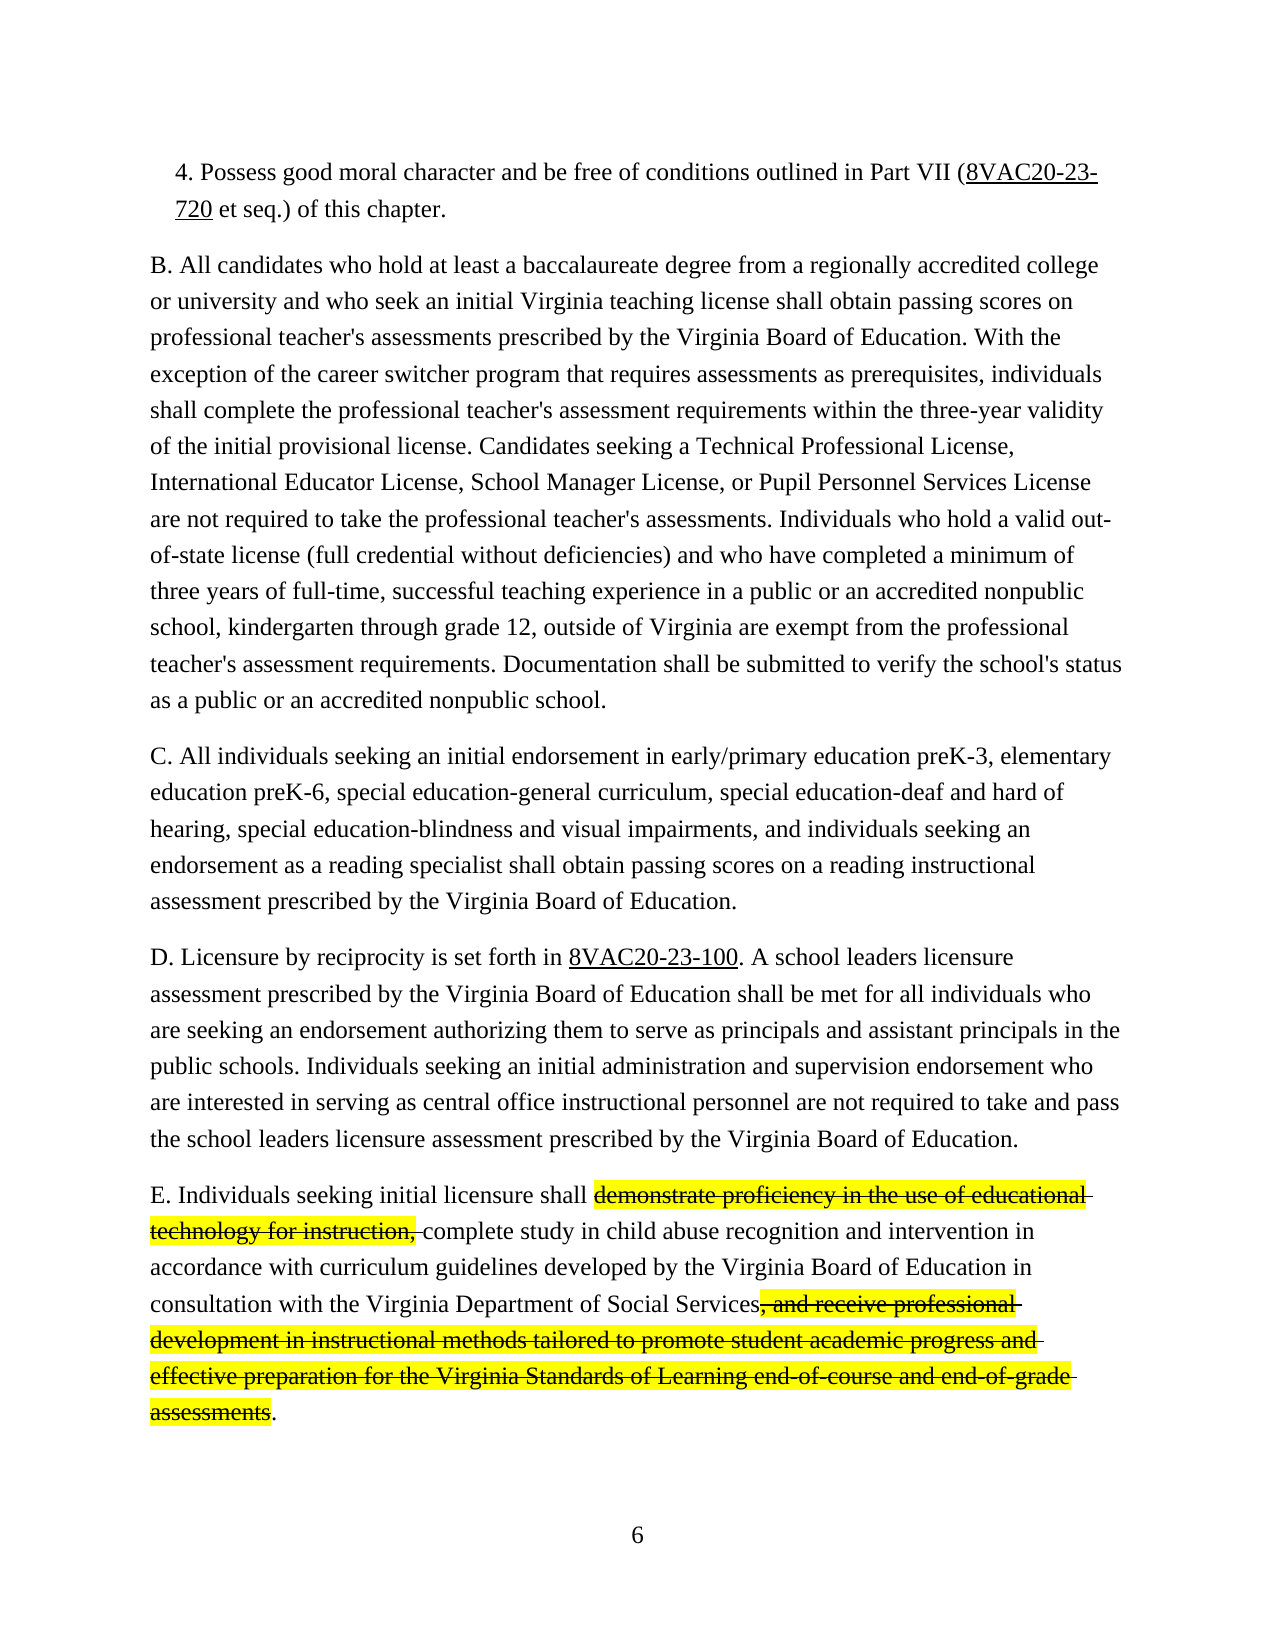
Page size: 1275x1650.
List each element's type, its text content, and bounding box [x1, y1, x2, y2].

text C. All individuals seeking an initial endorsement in early/primary education preK-3, elementary education preK-6, special education-general curriculum, special education-deaf and hard of hearing, special education-blindness and visual impairments, and individuals seeking an endorsement as a reading specialist shall obtain passing scores on a reading instructional assessment prescribed by the Virginia Board of Education. [150, 734, 1125, 915]
text B. All candidates who hold at least a baccalaureate degree from a regionally accredited college or university and who seek an initial Virginia teaching license shall obtain passing scores on professional teacher's assessments prescribed by the Virginia Board of Education. With the exception of the career switcher program that requires assessments as prerequisites, individuals shall complete the professional teacher's assessment requirements within the three-year validity of the initial provisional license. Candidates seeking a Technical Professional License, International Educator License, School Manager License, or Pupil Personnel Services License are not required to take the professional teacher's assessments. Individuals who hold a valid out-of-state license (full credential without deficiencies) and who have completed a minimum of three years of full-time, successful teaching experience in a public or an accredited nonpublic school, kindergarten through grade 12, outside of Virginia are exempt from the professional teacher's assessment requirements. Documentation shall be submitted to verify the school's status as a public or an accredited nonpublic school. [150, 242, 1125, 714]
text E. Individuals seeking initial licensure shall demonstrate proficiency in the use of educational technology for instruction, complete study in child abuse recognition and intervention in accordance with curriculum guidelines developed by the Virginia Board of Education in consultation with the Virginia Department of Social Services, and receive professional development in instructional methods tailored to promote student academic progress and effective preparation for the Virginia Standards of Learning end-of-course and end-of-grade assessments. [150, 1172, 1125, 1426]
text 4. Possess good moral character and be free of conditions outlined in Part VII (8VAC20-23-720 et seq.) of this chapter. [175, 150, 1125, 222]
text D. Licensure by reciprocity is set forth in 8VAC20-23-100. A school leaders licensure assessment prescribed by the Virginia Board of Education shall be met for all individuals who are seeking an endorsement authorizing them to serve as principals and assistant principals in the public schools. Individuals seeking an initial administration and supervision endorsement who are interested in serving as central office instructional personnel are not required to take and pass the school leaders licensure assessment prescribed by the Virginia Board of Education. [150, 935, 1125, 1152]
